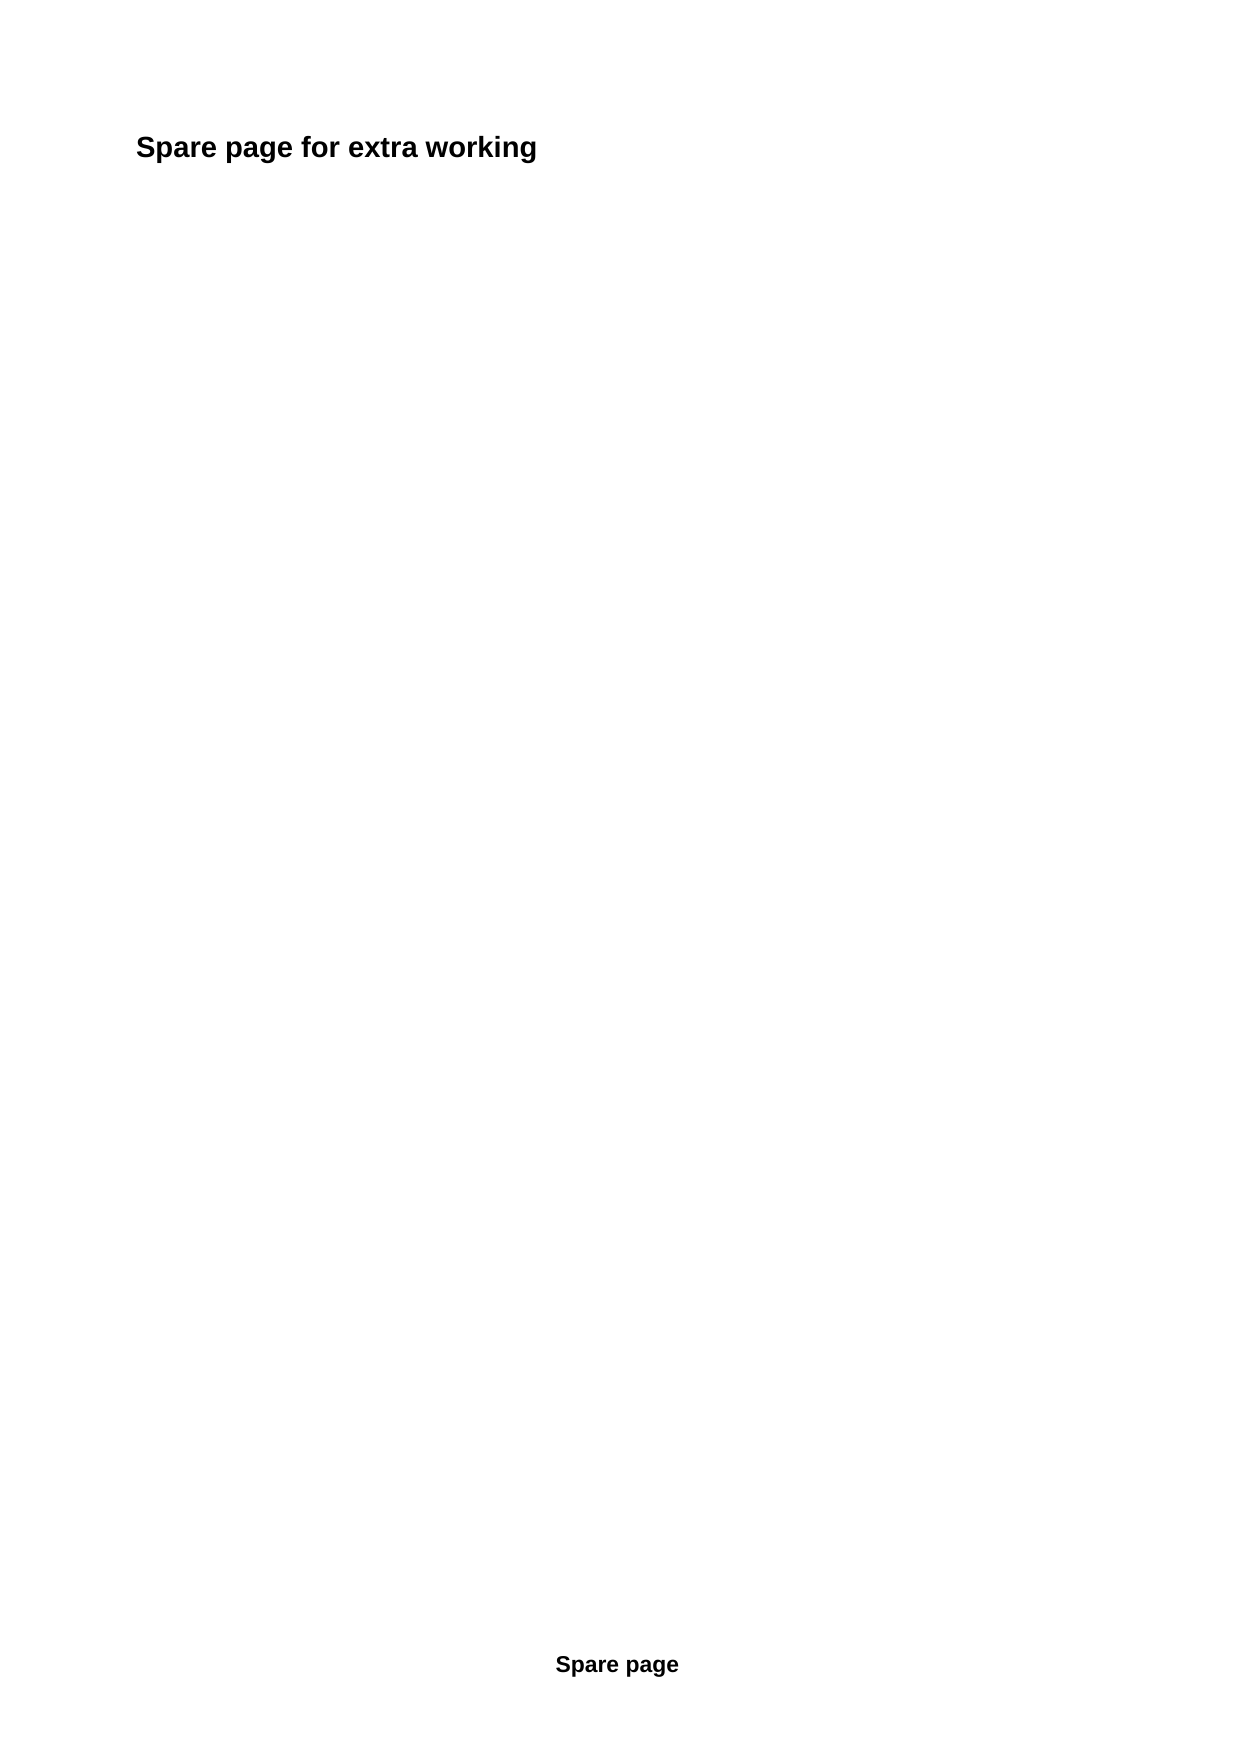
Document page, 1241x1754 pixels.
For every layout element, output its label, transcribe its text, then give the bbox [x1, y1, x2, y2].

text Spare page for extra working [136, 130, 1098, 163]
